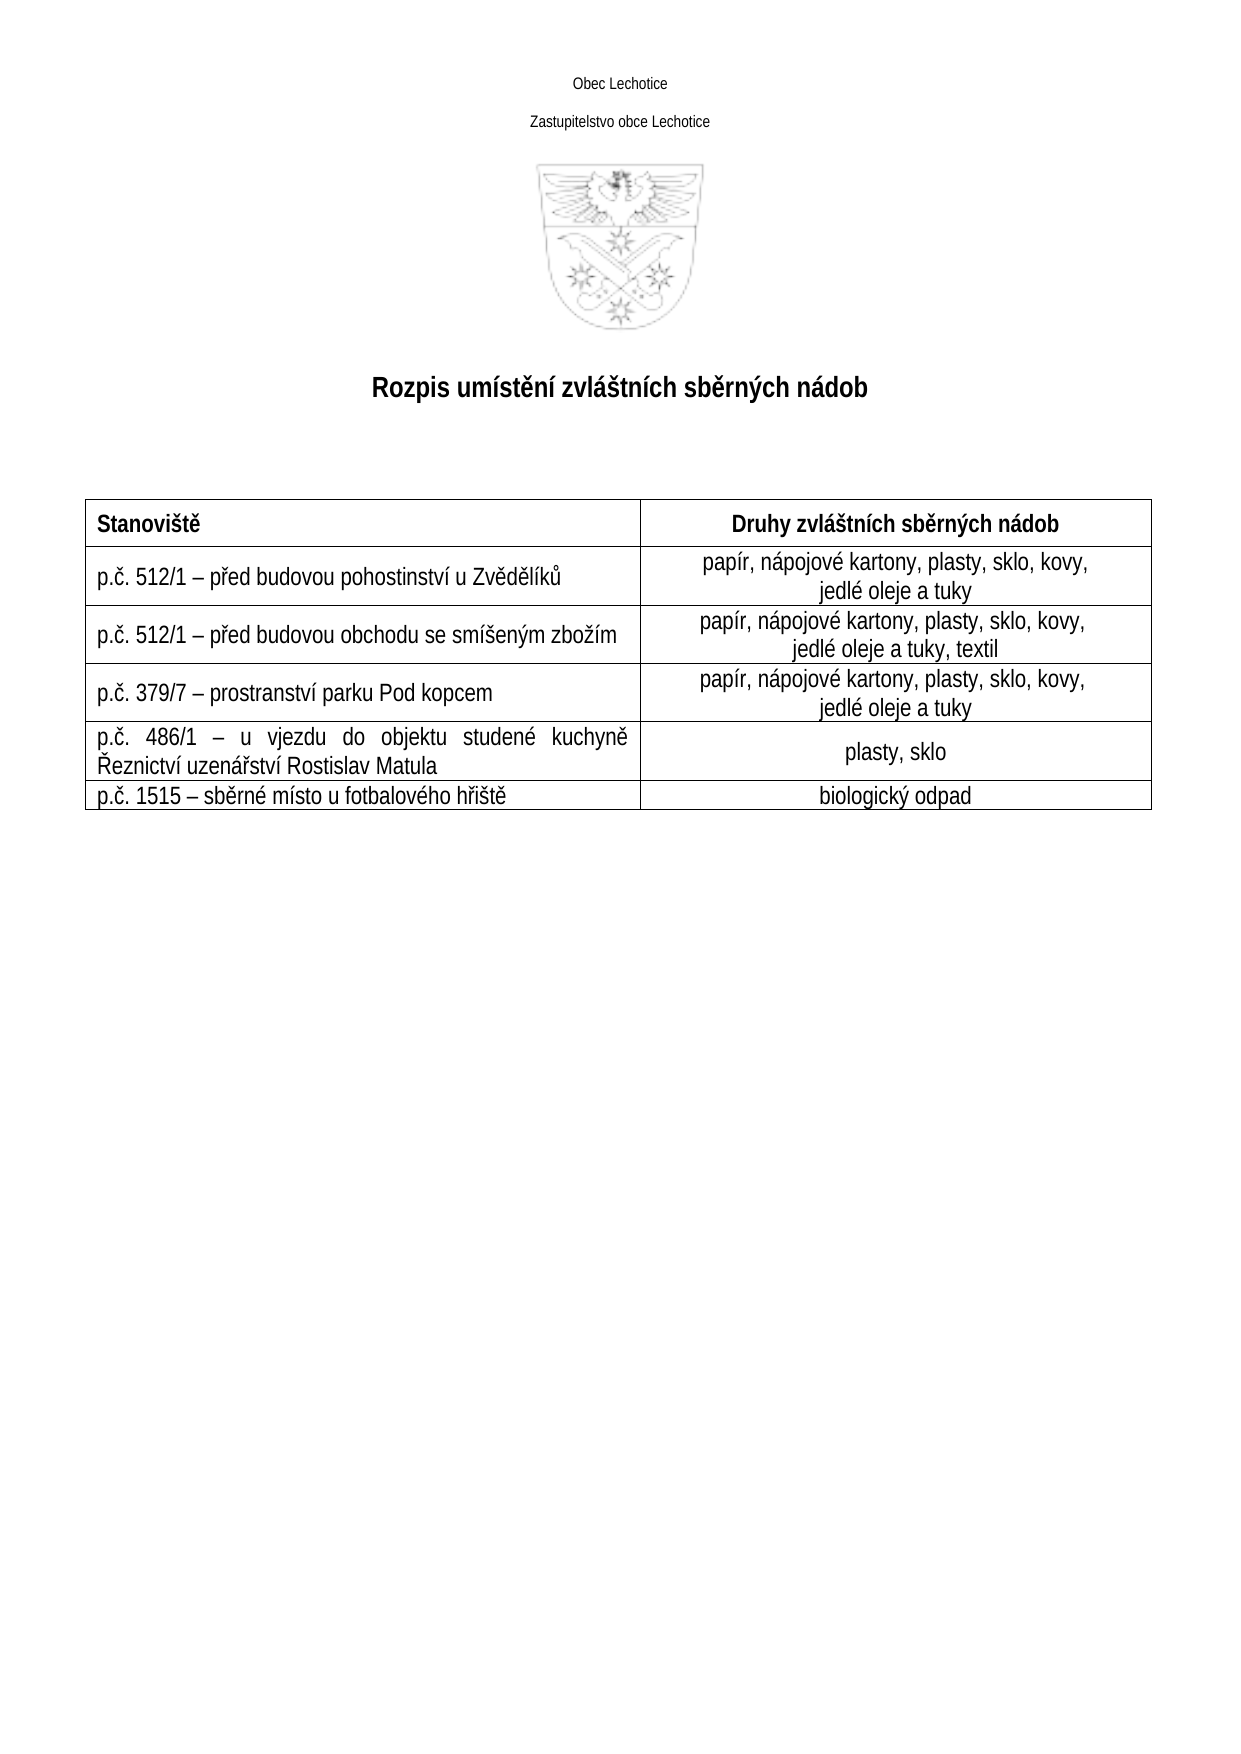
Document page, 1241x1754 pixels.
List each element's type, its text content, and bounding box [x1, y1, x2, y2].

table_header Stanoviště [86, 500, 640, 546]
table_header Druhy zvláštních sběrných nádob [641, 500, 1151, 546]
table_cell p.č. 486/1 – u vjezdu do objektu studené kuchyně Řeznictví uzenářství Rostislav Matula [86, 722, 640, 779]
table_cell p.č. 1515 – sběrné místo u fotbalového hřiště [86, 781, 640, 809]
table_cell p.č. 512/1 – před budovou obchodu se smíšeným zbožím [86, 606, 640, 663]
table_cell p.č. 512/1 – před budovou pohostinství u Zvědělíků [86, 547, 640, 604]
table_cell p.č. 379/7 – prostranství parku Pod kopcem [86, 664, 640, 721]
table_cell biologický odpad [641, 781, 1151, 809]
table_cell papír, nápojové kartony, plasty, sklo, kovy, jedlé oleje a tuky [641, 664, 1151, 721]
table_cell papír, nápojové kartony, plasty, sklo, kovy, jedlé oleje a tuky, textil [641, 606, 1151, 663]
text Rozpis umístění zvláštních sběrných nádob [89, 370, 1152, 403]
table_cell plasty, sklo [641, 722, 1151, 779]
table_cell papír, nápojové kartony, plasty, sklo, kovy, jedlé oleje a tuky [641, 547, 1151, 604]
